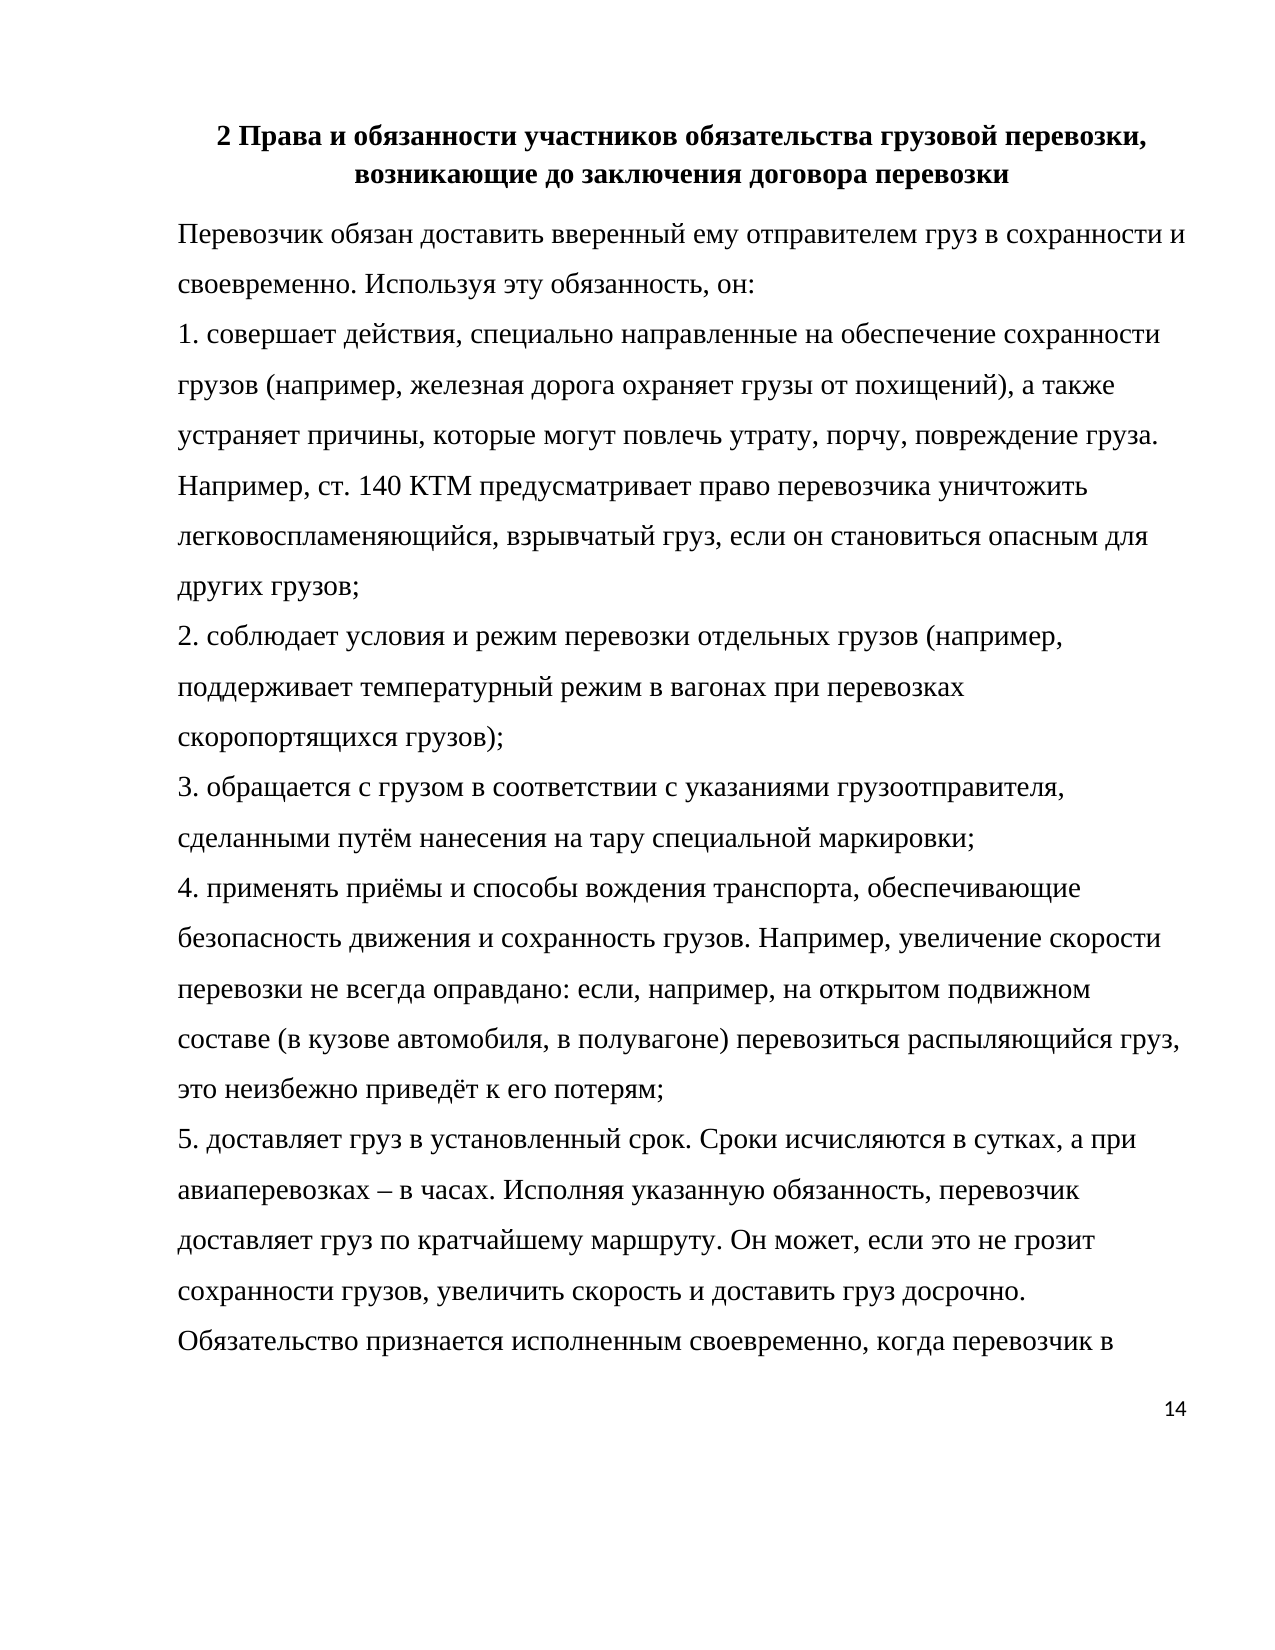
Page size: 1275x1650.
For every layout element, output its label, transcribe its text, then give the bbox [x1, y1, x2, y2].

text Перевозчик обязан доставить вверенный ему отправителем груз в сохранности и своевременно. Используя эту обязанность, он: 1. совершает действия, специально направленные на обеспечение сохранности грузов (например, железная дорога охраняет грузы от похищений), а также устраняет причины, которые могут повлечь утрату, порчу, повреждение груза. Например, ст. 140 КТМ предусматривает право перевозчика уничтожить легковоспламеняющийся, взрывчатый груз, если он становиться опасным для других грузов; 2. соблюдает условия и режим перевозки отдельных грузов (например, поддерживает температурный режим в вагонах при перевозках скоропортящихся грузов); 3. обращается с грузом в соответствии с указаниями грузоотправителя, сделанными путём нанесения на тару специальной маркировки; 4. применять приёмы и способы вождения транспорта, обеспечивающие безопасность движения и сохранность грузов. Например, увеличение скорости перевозки не всегда оправдано: если, например, на открытом подвижном составе (в кузове автомобиля, в полувагоне) перевозиться распыляющийся груз, это неизбежно приведёт к его потерям; 5. доставляет груз в установленный срок. Сроки исчисляются в сутках, а при авиаперевозках – в часах. Исполняя указанную обязанность, перевозчик доставляет груз по кратчайшему маршруту. Он может, если это не грозит сохранности грузов, увеличить скорость и доставить груз досрочно. Обязательство признается исполненным своевременно, когда перевозчик в [177, 216, 1186, 1356]
text 2 Права и обязанности участников обязательства грузовой перевозки, возникающие до заключения договора перевозки [177, 118, 1186, 190]
text 14 [177, 1394, 1186, 1422]
